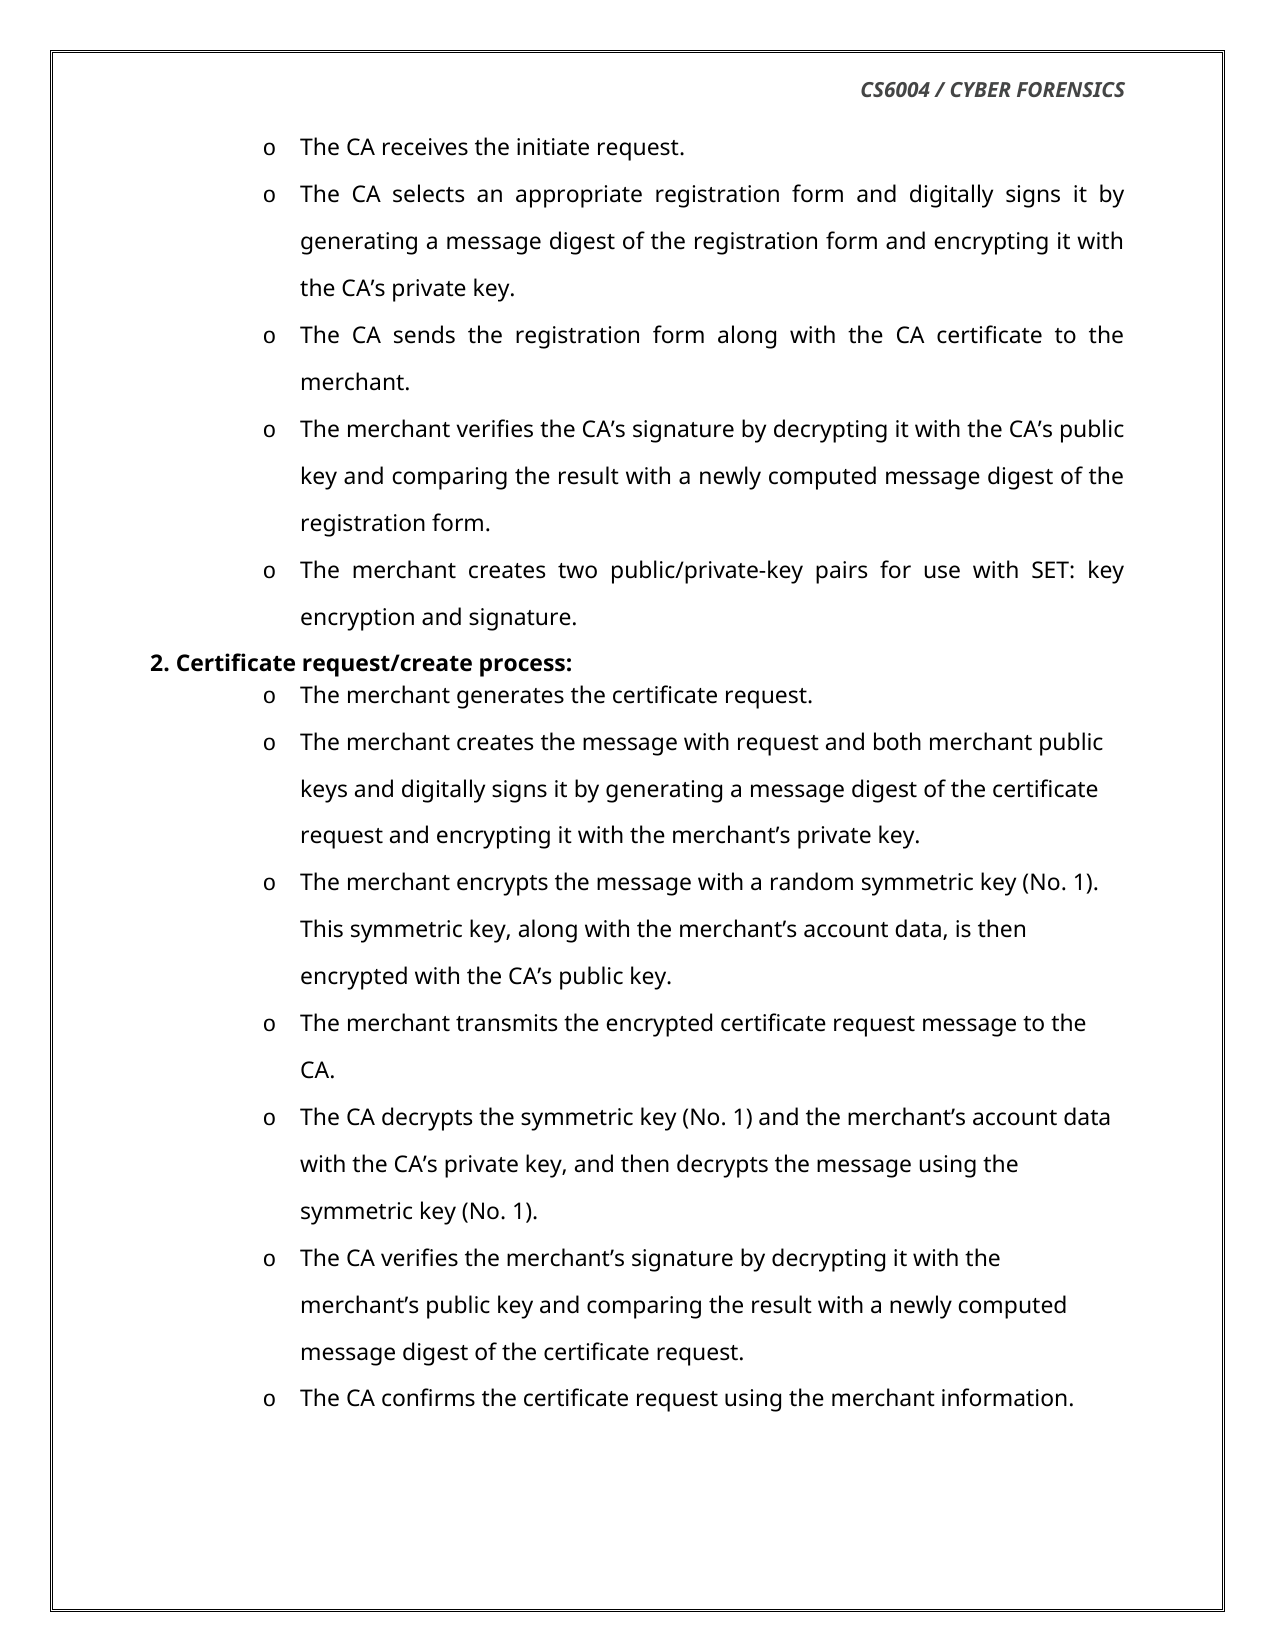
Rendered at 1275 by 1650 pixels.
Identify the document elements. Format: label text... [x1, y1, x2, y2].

list The merchant encrypts the message with a random symmetric key (No. 1). This symmetric key, along with the merchant’s account data, is then encrypted with the CA’s public key. [262, 866, 1125, 991]
list The merchant transmits the encrypted certificate request message to the CA. [262, 1007, 1125, 1085]
list The CA verifies the merchant’s signature by decrypting it with the merchant’s public key and comparing the result with a newly computed message digest of the certificate request. [262, 1242, 1125, 1367]
list The CA sends the registration form along with the CA certificate to the merchant. [262, 319, 1125, 397]
list The CA receives the initiate request. [262, 131, 1125, 163]
list The merchant creates the message with request and both merchant public keys and digitally signs it by generating a message digest of the certificate request and encrypting it with the merchant’s private key. [262, 726, 1125, 851]
list The merchant creates two public/private-key pairs for use with SET: key encryption and signature. [262, 553, 1125, 632]
list The merchant generates the certificate request. [262, 679, 1125, 710]
list The CA selects an appropriate registration form and digitally signs it by generating a message digest of the registration form and encrypting it with the CA’s private key. [262, 178, 1125, 303]
text 2. Certificate request/create process: [150, 647, 1125, 679]
list The merchant verifies the CA’s signature by decrypting it with the CA’s public key and comparing the result with a newly computed message digest of the registration form. [262, 413, 1125, 538]
list The CA confirms the certificate request using the merchant information. [262, 1382, 1125, 1414]
list The CA decrypts the symmetric key (No. 1) and the merchant’s account data with the CA’s private key, and then decrypts the message using the symmetric key (No. 1). [262, 1101, 1125, 1226]
